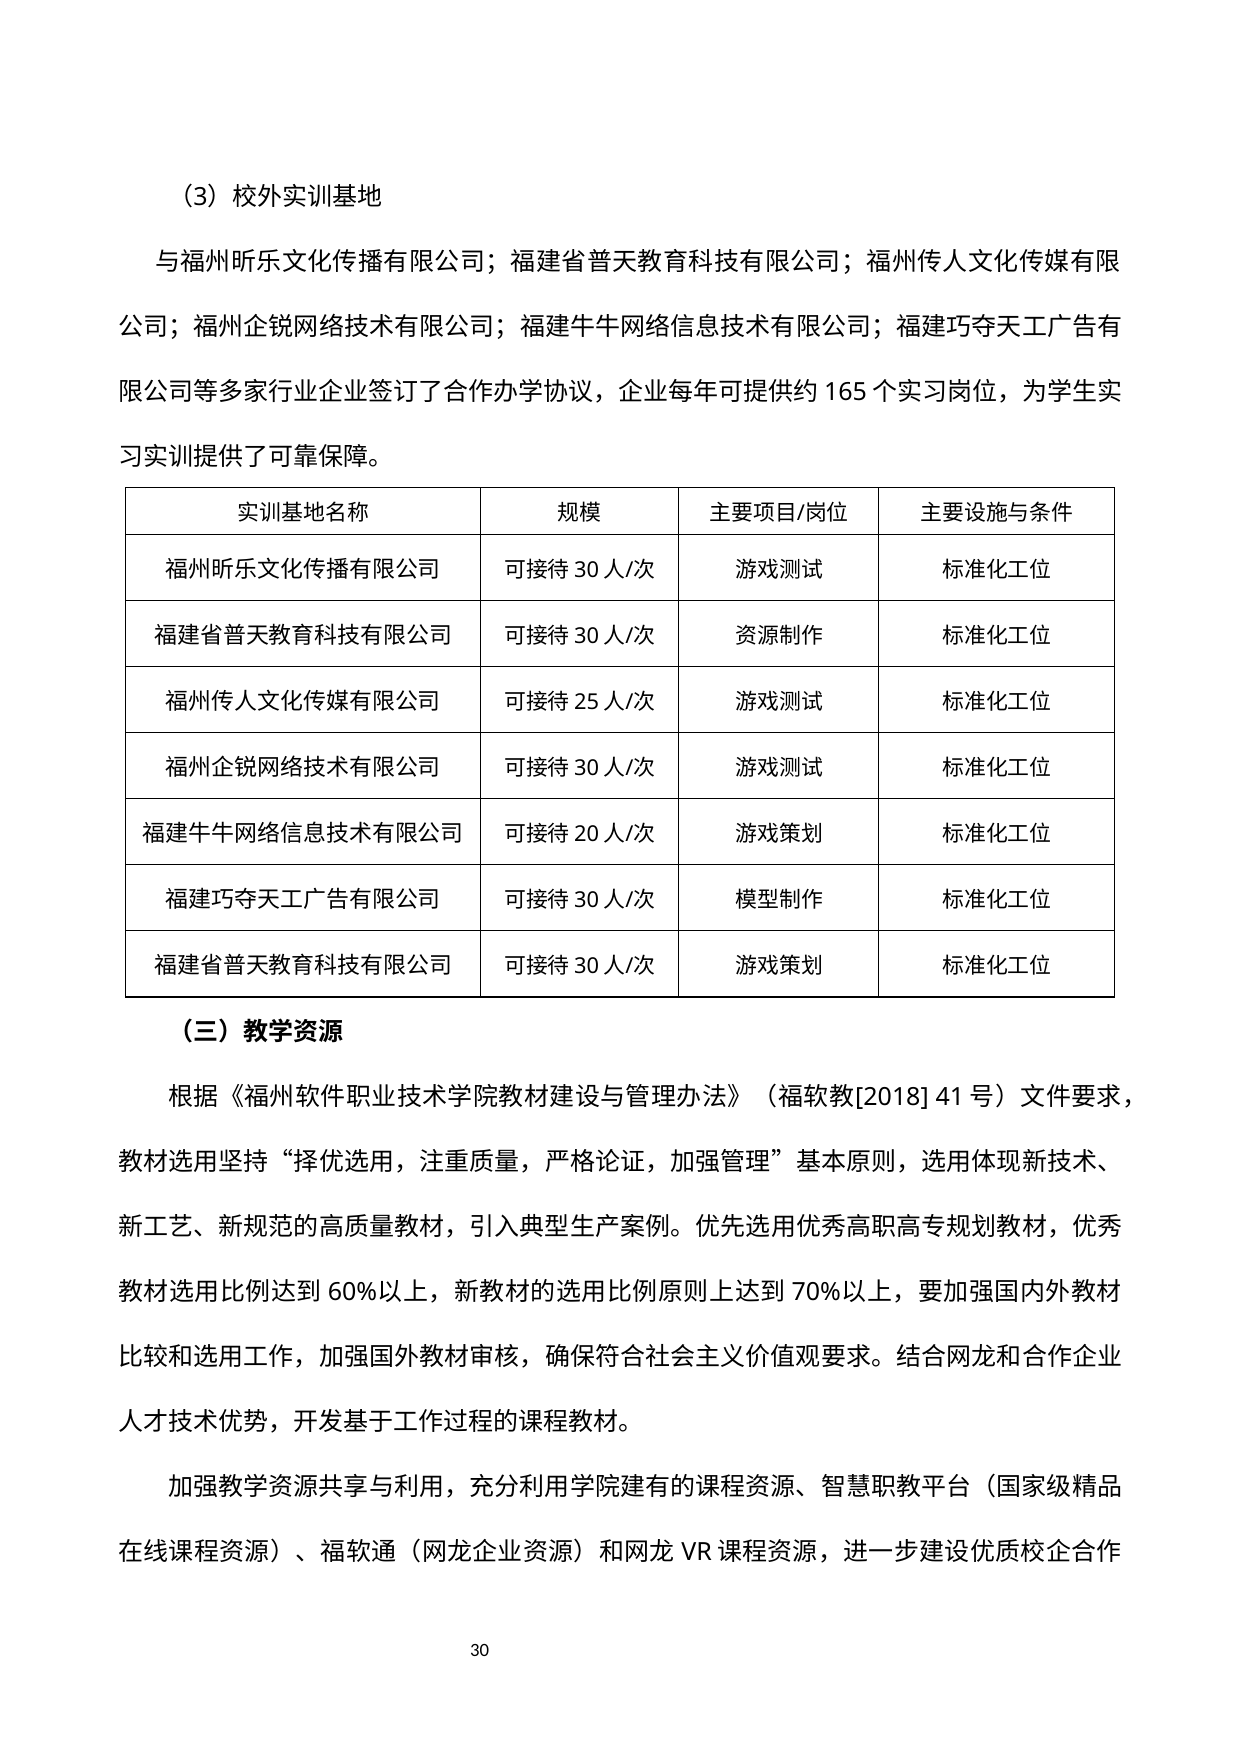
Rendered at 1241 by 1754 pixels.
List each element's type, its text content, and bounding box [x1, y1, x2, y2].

table_cell 标准化工位 [879, 865, 1114, 930]
table_cell 福建巧夺天工广告有限公司 [126, 865, 480, 930]
table_header 主要设施与条件 [879, 488, 1114, 534]
table_cell 可接待30人/次 [481, 535, 678, 600]
table_cell 福建省普天教育科技有限公司 [126, 931, 480, 996]
table_cell 可接待20人/次 [481, 799, 678, 864]
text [118, 1452, 1122, 1582]
table_cell 标准化工位 [879, 535, 1114, 600]
table_cell 可接待30人/次 [481, 931, 678, 996]
table_cell 福州企锐网络技术有限公司 [126, 733, 480, 798]
text （三）教学资源 [118, 997, 1122, 1062]
table_cell 标准化工位 [879, 799, 1114, 864]
table_cell 福建牛牛网络信息技术有限公司 [126, 799, 480, 864]
table_cell 游戏测试 [679, 733, 878, 798]
table_cell 福建省普天教育科技有限公司 [126, 601, 480, 666]
table_cell 模型制作 [679, 865, 878, 930]
table_cell 可接待30人/次 [481, 601, 678, 666]
table_cell 标准化工位 [879, 667, 1114, 732]
table_cell 标准化工位 [879, 601, 1114, 666]
table_cell 可接待30人/次 [481, 733, 678, 798]
text 与福州昕乐文化传播有限公司；福建省普天教育科技有限公司；福州传人文化传媒有限公司；福州企锐网络技术有限公司；福建牛牛网络信息技术有限公司；福建巧夺天工广告有限公司等多家行业企业签订了合作办学协议，企业每年可提供约165个实习岗位，为学生实习实训提供了可靠保障。 [118, 227, 1122, 487]
table_cell 标准化工位 [879, 733, 1114, 798]
table_header 主要项目/岗位 [679, 488, 878, 534]
text 根据《福州软件职业技术学院教材建设与管理办法》（福软教[2018] 41号）文件要求，教材选用坚持“择优选用，注重质量，严格论证，加强管理”基本原则，选用体现新技术、新工艺、新规范的高质量教材，引入典型生产案例。优先选用优秀高职高专规划教材，优秀教材选用比例达到60%以上，新教材的选用比例原则上达到70%以上，要加强国内外教材比较和选用工作，加强国外教材审核，确保符合社会主义价值观要求。结合网龙和合作企业人才技术优势，开发基于工作过程的课程教材。 [118, 1062, 1122, 1452]
table_cell 游戏策划 [679, 931, 878, 996]
table_cell 资源制作 [679, 601, 878, 666]
table_cell 可接待30人/次 [481, 865, 678, 930]
table_header 规模 [481, 488, 678, 534]
text （3）校外实训基地 [118, 162, 1122, 227]
table_cell 游戏测试 [679, 667, 878, 732]
table_header 实训基地名称 [126, 488, 480, 534]
table_cell 标准化工位 [879, 931, 1114, 996]
table_cell 可接待25人/次 [481, 667, 678, 732]
table_cell 福州传人文化传媒有限公司 [126, 667, 480, 732]
table_cell 游戏策划 [679, 799, 878, 864]
table_cell 游戏测试 [679, 535, 878, 600]
table_cell 福州昕乐文化传播有限公司 [126, 535, 480, 600]
